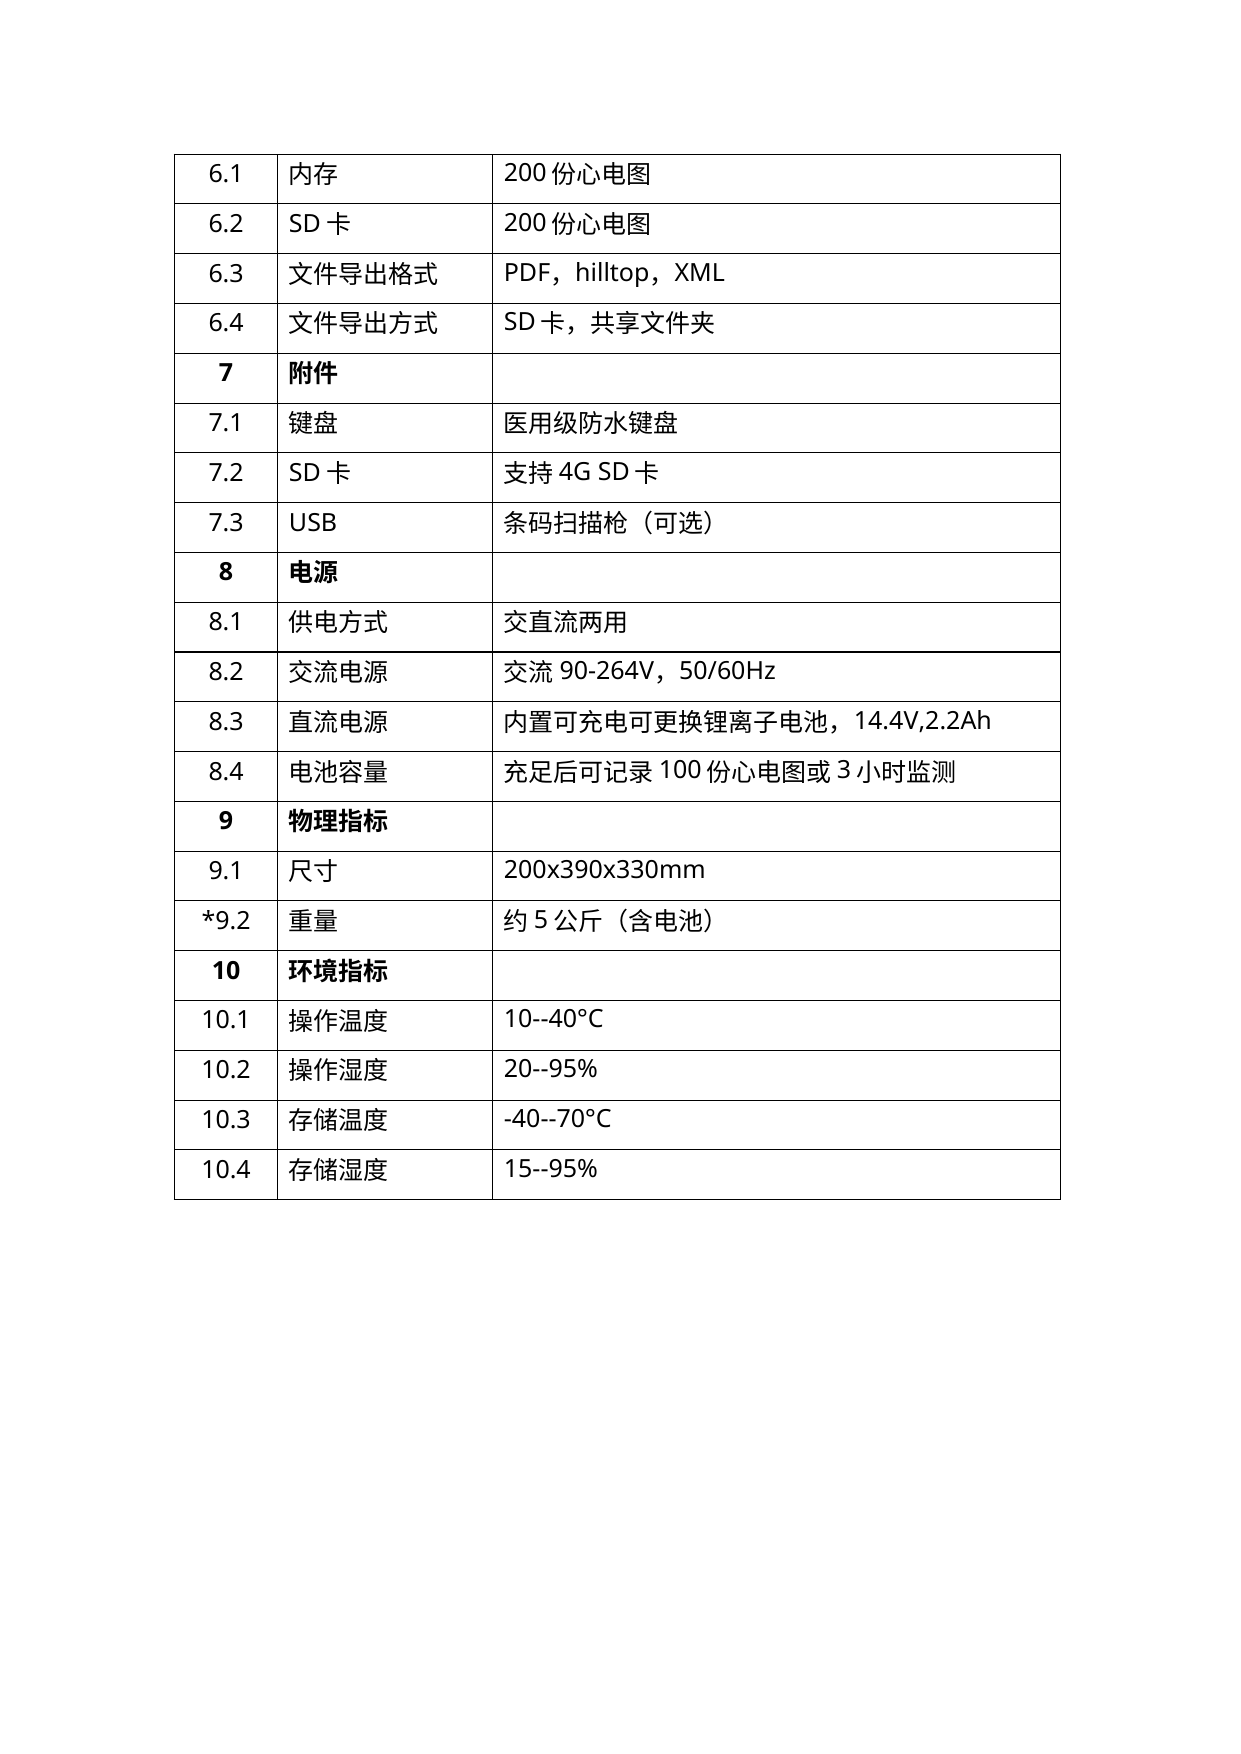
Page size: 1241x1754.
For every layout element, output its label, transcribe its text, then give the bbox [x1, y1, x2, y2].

table_cell 6.2 [175, 204, 277, 253]
table_cell 文件导出方式 [278, 304, 492, 353]
table_cell 8.1 [175, 603, 277, 651]
table_cell 15--95% [493, 1150, 1060, 1199]
table_cell 8 [175, 553, 277, 602]
table_cell 6.3 [175, 254, 277, 303]
table_cell 8.3 [175, 702, 277, 751]
table_cell [493, 553, 1060, 602]
table_cell 直流电源 [278, 702, 492, 751]
table_cell 条码扫描枪（可选） [493, 503, 1060, 552]
table_cell *9.2 [175, 901, 277, 950]
table_cell 支持4G SD卡 [493, 453, 1060, 502]
table_cell 20--95% [493, 1051, 1060, 1099]
table_cell 交流 90-264V，50/60Hz [493, 653, 1060, 701]
table_cell 8.2 [175, 653, 277, 701]
table_cell 约5公斤（含电池） [493, 901, 1060, 950]
table_cell 交流电源 [278, 653, 492, 701]
table_cell 200份心电图 [493, 204, 1060, 253]
table_cell 6.4 [175, 304, 277, 353]
table_cell [493, 354, 1060, 402]
table_cell 文件导出格式 [278, 254, 492, 303]
table_cell 10--40°C [493, 1001, 1060, 1050]
table_cell 存储湿度 [278, 1150, 492, 1199]
table_cell 200x390x330mm [493, 852, 1060, 900]
table_cell 9 [175, 802, 277, 851]
table_cell 10.4 [175, 1150, 277, 1199]
table_cell 内置可充电可更换锂离子电池，14.4V,2.2Ah [493, 702, 1060, 751]
table_cell 附件 [278, 354, 492, 402]
table_cell 电源 [278, 553, 492, 602]
table_cell 8.4 [175, 752, 277, 801]
table_cell 重量 [278, 901, 492, 950]
table_cell [493, 802, 1060, 851]
table_cell 6.1 [175, 155, 277, 203]
table_cell USB [278, 503, 492, 552]
table_cell 10.2 [175, 1051, 277, 1099]
table_cell PDF，hilltop，XML [493, 254, 1060, 303]
table_cell 键盘 [278, 404, 492, 452]
table_cell 10 [175, 951, 277, 1000]
table_cell SD卡 [278, 204, 492, 253]
table_cell 存储温度 [278, 1101, 492, 1149]
table_cell 10.3 [175, 1101, 277, 1149]
table_cell 200份心电图 [493, 155, 1060, 203]
table_cell 7.2 [175, 453, 277, 502]
table_cell 9.1 [175, 852, 277, 900]
table_cell 环境指标 [278, 951, 492, 1000]
table_cell 操作温度 [278, 1001, 492, 1050]
table_cell 交直流两用 [493, 603, 1060, 651]
table_cell 7 [175, 354, 277, 402]
table_cell 医用级防水键盘 [493, 404, 1060, 452]
table_cell 内存 [278, 155, 492, 203]
table_cell 尺寸 [278, 852, 492, 900]
table_cell 7.3 [175, 503, 277, 552]
table_cell SD卡 [278, 453, 492, 502]
table_cell 物理指标 [278, 802, 492, 851]
table_cell -40--70°C [493, 1101, 1060, 1149]
table_cell 电池容量 [278, 752, 492, 801]
table_cell 充足后可记录100份心电图或3小时监测 [493, 752, 1060, 801]
table_cell SD卡，共享文件夹 [493, 304, 1060, 353]
table_cell 7.1 [175, 404, 277, 452]
table_cell 供电方式 [278, 603, 492, 651]
table_cell 操作湿度 [278, 1051, 492, 1099]
table_cell 10.1 [175, 1001, 277, 1050]
table_cell [493, 951, 1060, 1000]
